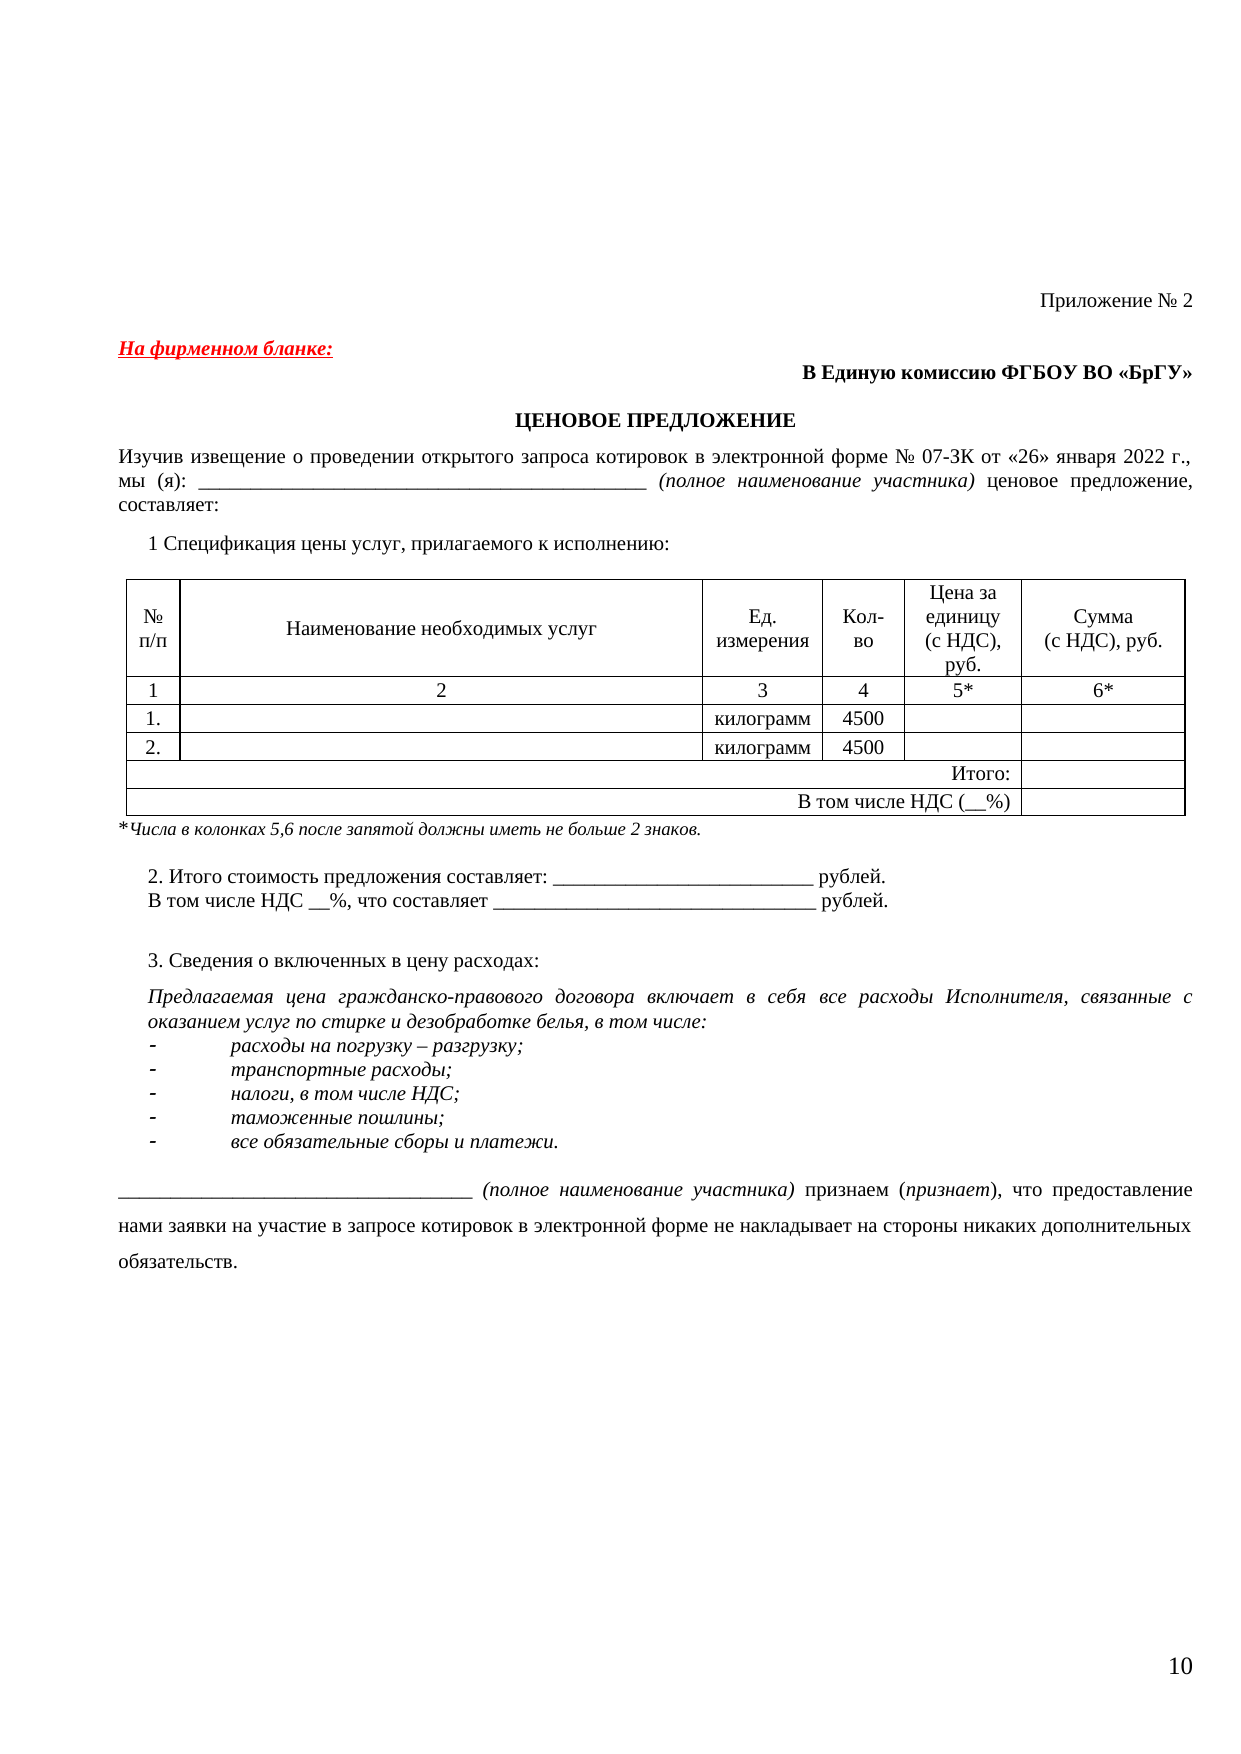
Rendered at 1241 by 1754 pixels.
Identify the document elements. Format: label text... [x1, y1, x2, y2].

table_cell 4 [823, 677, 904, 704]
list расходы на погрузку – разгрузку; [148, 1033, 1193, 1057]
table_cell [181, 705, 702, 732]
table_cell 3 [703, 677, 822, 704]
list 1 Спецификация цены услуг, прилагаемого к исполнению: [148, 531, 1193, 555]
text *Числа в колонках 5,6 после запятой должны иметь не больше 2 знаков. [118, 816, 1193, 840]
list транспортные расходы; [148, 1057, 1193, 1081]
table_header Цена за единицу (с НДС), руб. [905, 580, 1021, 676]
text Изучив извещение о проведении открытого запроса котировок в электронной форме № 07-ЗК от «26» января 2022 г., мы (я): ___________________________________________ (полное наименование участника) ценовое предложение, составляет: [118, 444, 1193, 516]
text В Единую комиссию ФГБОУ ВО «БрГУ» [708, 360, 1193, 384]
table_cell килограмм [703, 733, 822, 760]
text В том числе НДС __%, что составляет _______________________________ рублей. [148, 888, 1193, 912]
table_header Сумма (с НДС), руб. [1022, 580, 1184, 676]
table_cell 5* [905, 677, 1021, 704]
table_cell 4500 [823, 705, 904, 732]
table_cell [181, 733, 702, 760]
table_cell Итого: [127, 761, 1021, 788]
text ЦЕНОВОЕ ПРЕДЛОЖЕНИЕ [118, 408, 1193, 432]
table_cell 1 [127, 677, 179, 704]
text Приложение № 2 [118, 288, 1193, 312]
table_cell 4500 [823, 733, 904, 760]
text Предлагаемая цена гражданско-правового договора включает в себя все расходы Исполнителя, связанные с оказанием услуг по стирке и дезобработке белья, в том числе: [148, 984, 1193, 1033]
text На фирменном бланке: [118, 336, 1193, 360]
table_cell 1. [127, 705, 179, 732]
table_cell 2. [127, 733, 179, 760]
list все обязательные сборы и платежи. [148, 1129, 1193, 1153]
list таможенные пошлины; [148, 1105, 1193, 1129]
table_cell 2 [181, 677, 702, 704]
table_cell килограмм [703, 705, 822, 732]
table_header Ед. измерения [703, 580, 822, 676]
text __________________________________ (полное наименование участника) признаем (признает), что предоставление нами заявки на участие в запросе котировок в электронной форме не накладывает на стороны никаких дополнительных обязательств. [118, 1177, 1193, 1273]
table_cell [1022, 789, 1184, 815]
text 3. Сведения о включенных в цену расходах: [148, 948, 1193, 972]
table_cell [1022, 705, 1184, 732]
table_cell [1022, 733, 1184, 760]
table_cell [1022, 761, 1184, 788]
table_cell [905, 733, 1021, 760]
table_header № п/п [127, 580, 179, 676]
table_cell 6* [1022, 677, 1184, 704]
table_cell В том числе НДС (__%) [127, 789, 1021, 815]
list налоги, в том числе НДС; [148, 1081, 1193, 1105]
table_header Наименование необходимых услуг [181, 580, 702, 676]
table_cell [905, 705, 1021, 732]
table_header Кол-во [823, 580, 904, 676]
text 2. Итого стоимость предложения составляет: _________________________ рублей. [148, 864, 1193, 888]
